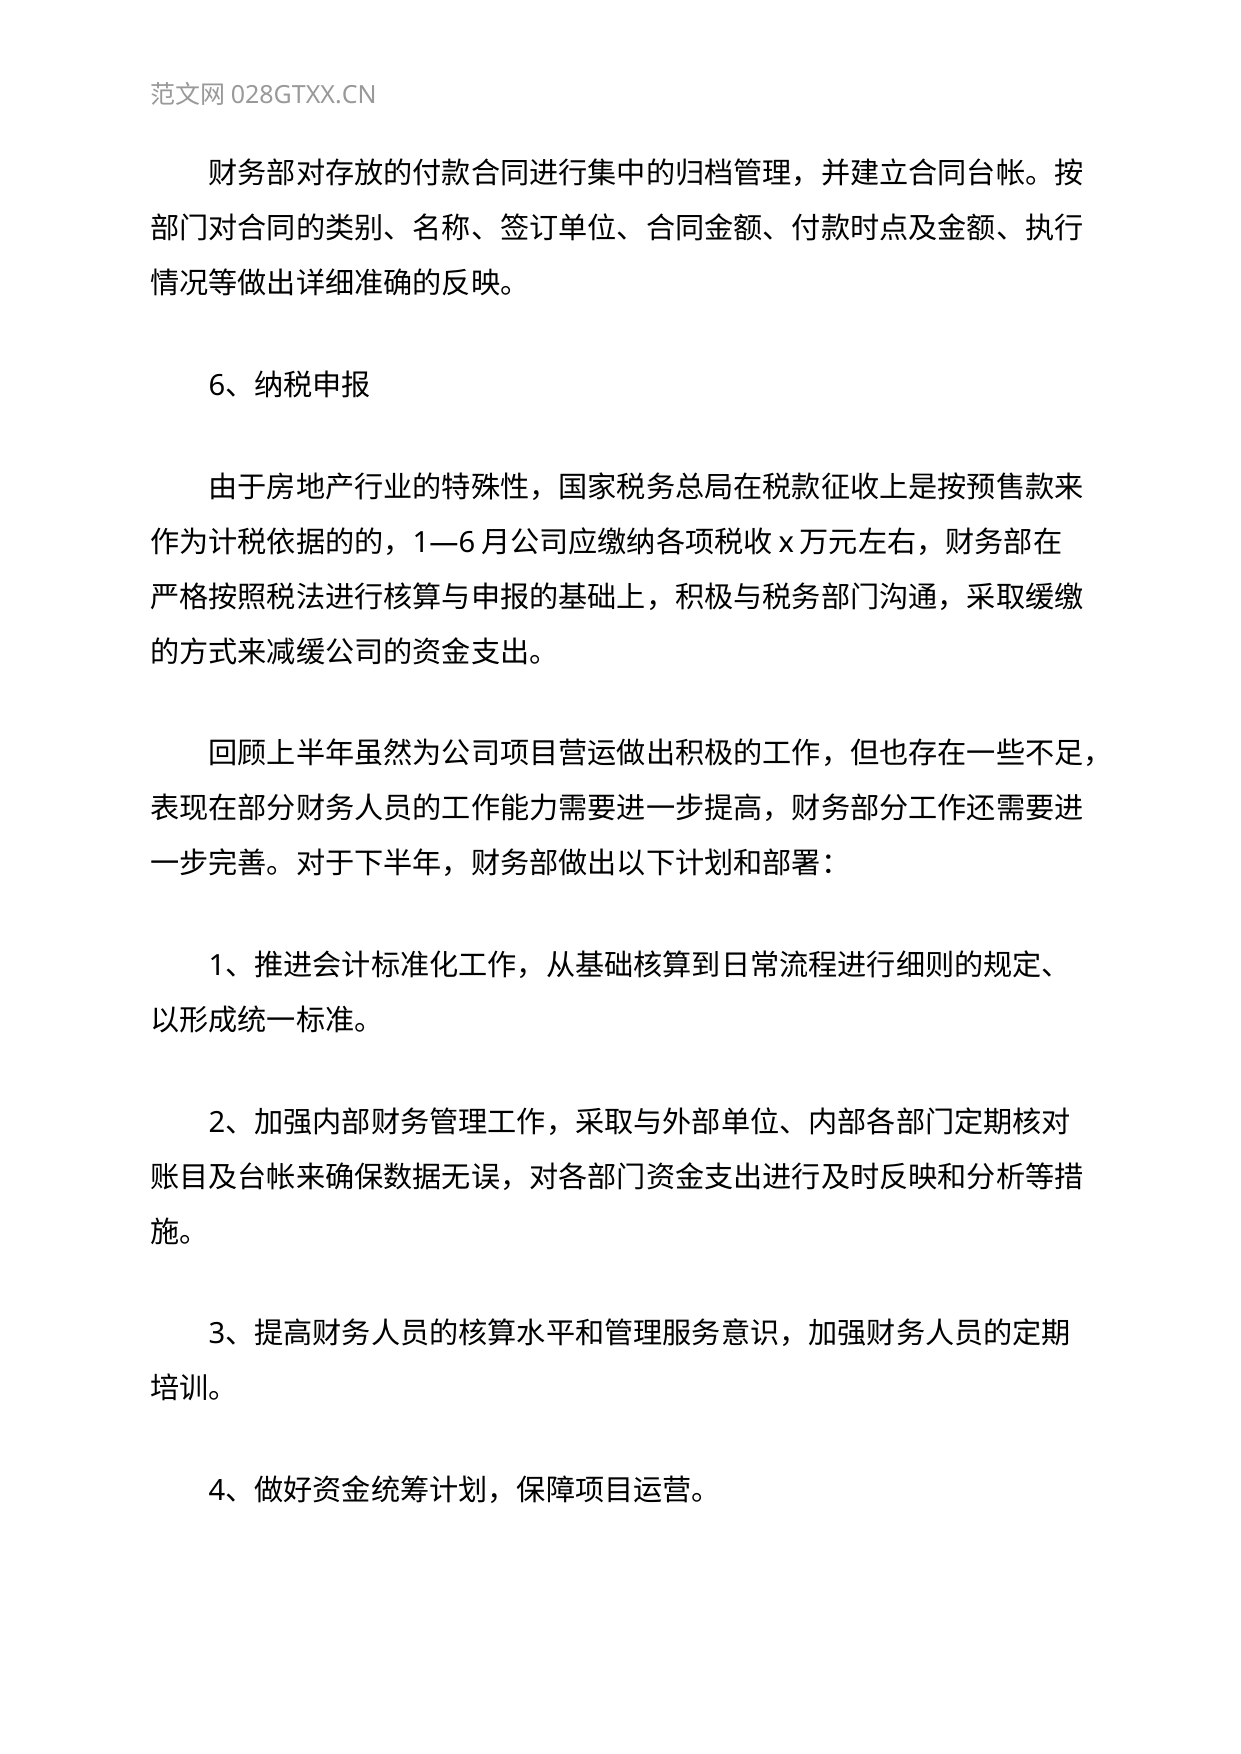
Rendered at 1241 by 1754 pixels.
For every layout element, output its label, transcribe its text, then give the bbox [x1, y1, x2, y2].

text 由于房地产行业的特殊性，国家税务总局在税款征收上是按预售款来作为计税依据的的，1—6月公司应缴纳各项税收x万元左右，财务部在严格按照税法进行核算与申报的基础上，积极与税务部门沟通，采取缓缴的方式来减缓公司的资金支出。 [150, 463, 1090, 671]
text 财务部对存放的付款合同进行集中的归档管理，并建立合同台帐。按部门对合同的类别、名称、签订单位、合同金额、付款时点及金额、执行情况等做出详细准确的反映。 [150, 150, 1090, 302]
text 6、纳税申报 [150, 362, 1090, 404]
text 3、提高财务人员的核算水平和管理服务意识，加强财务人员的定期培训。 [150, 1310, 1090, 1407]
text 1、推进会计标准化工作，从基础核算到日常流程进行细则的规定、以形成统一标准。 [150, 942, 1090, 1039]
text 4、做好资金统筹计划，保障项目运营。 [150, 1467, 1090, 1509]
text 2、加强内部财务管理工作，采取与外部单位、内部各部门定期核对账目及台帐来确保数据无误，对各部门资金支出进行及时反映和分析等措施。 [150, 1098, 1090, 1251]
text 回顾上半年虽然为公司项目营运做出积极的工作，但也存在一些不足，表现在部分财务人员的工作能力需要进一步提高，财务部分工作还需要进一步完善。对于下半年，财务部做出以下计划和部署： [150, 730, 1090, 882]
